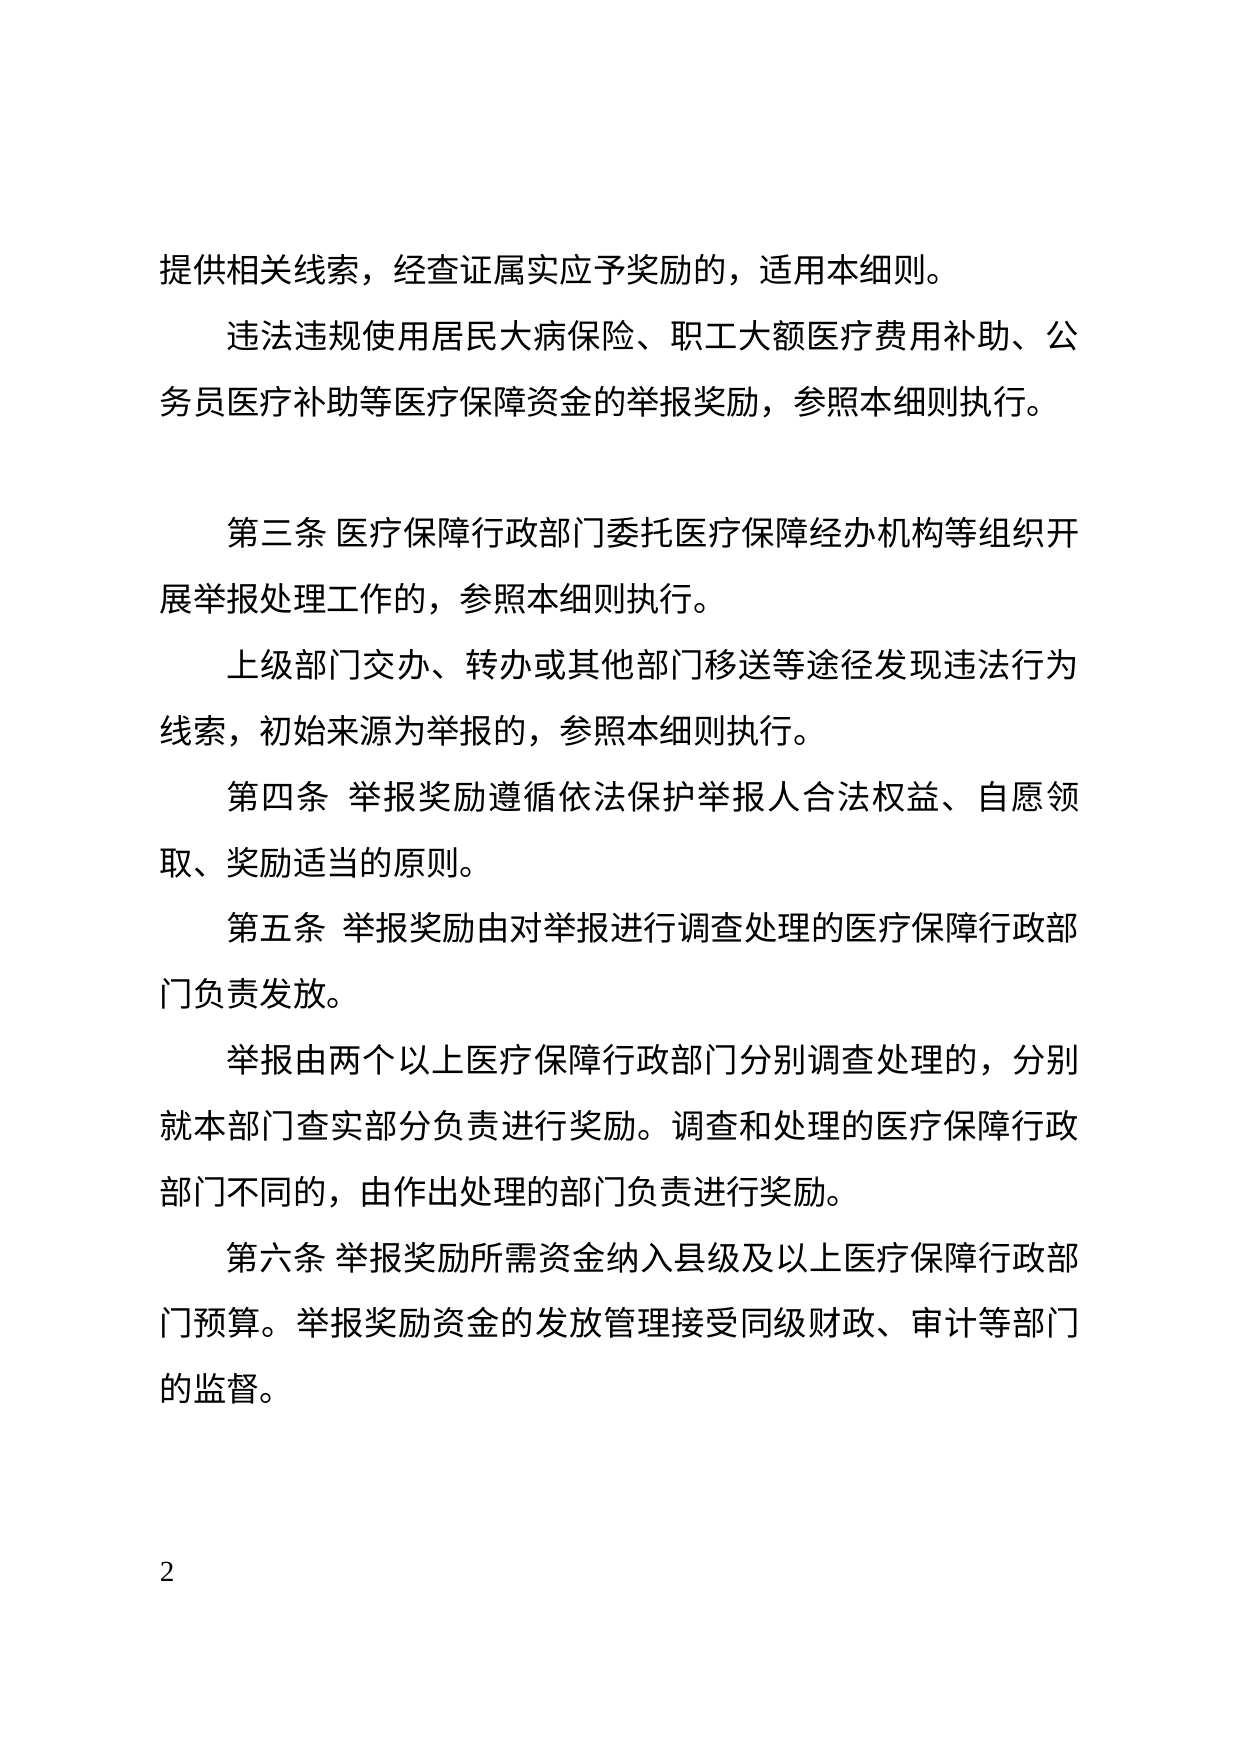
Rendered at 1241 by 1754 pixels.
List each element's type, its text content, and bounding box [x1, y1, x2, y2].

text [159, 235, 1081, 301]
text 第三条 医疗保障行政部门委托医疗保障经办机构等组织开展举报处理工作的，参照本细则执行。 [159, 498, 1081, 630]
text 违法违规使用居民大病保险、职工大额医疗费用补助、公务员医疗补助等医疗保障资金的举报奖励，参照本细则执行。 [159, 301, 1081, 433]
text 第四条 举报奖励遵循依法保护举报人合法权益、自愿领取、奖励适当的原则。 [159, 762, 1081, 893]
text 第五条 举报奖励由对举报进行调查处理的医疗保障行政部门负责发放。 [159, 893, 1081, 1025]
text 上级部门交办、转办或其他部门移送等途径发现违法行为线索，初始来源为举报的，参照本细则执行。 [159, 630, 1081, 762]
text 第六条 举报奖励所需资金纳入县级及以上医疗保障行政部门预算。举报奖励资金的发放管理接受同级财政、审计等部门的监督。 [159, 1223, 1081, 1420]
text 举报由两个以上医疗保障行政部门分别调查处理的，分别就本部门查实部分负责进行奖励。调查和处理的医疗保障行政部门不同的，由作出处理的部门负责进行奖励。 [159, 1025, 1081, 1223]
